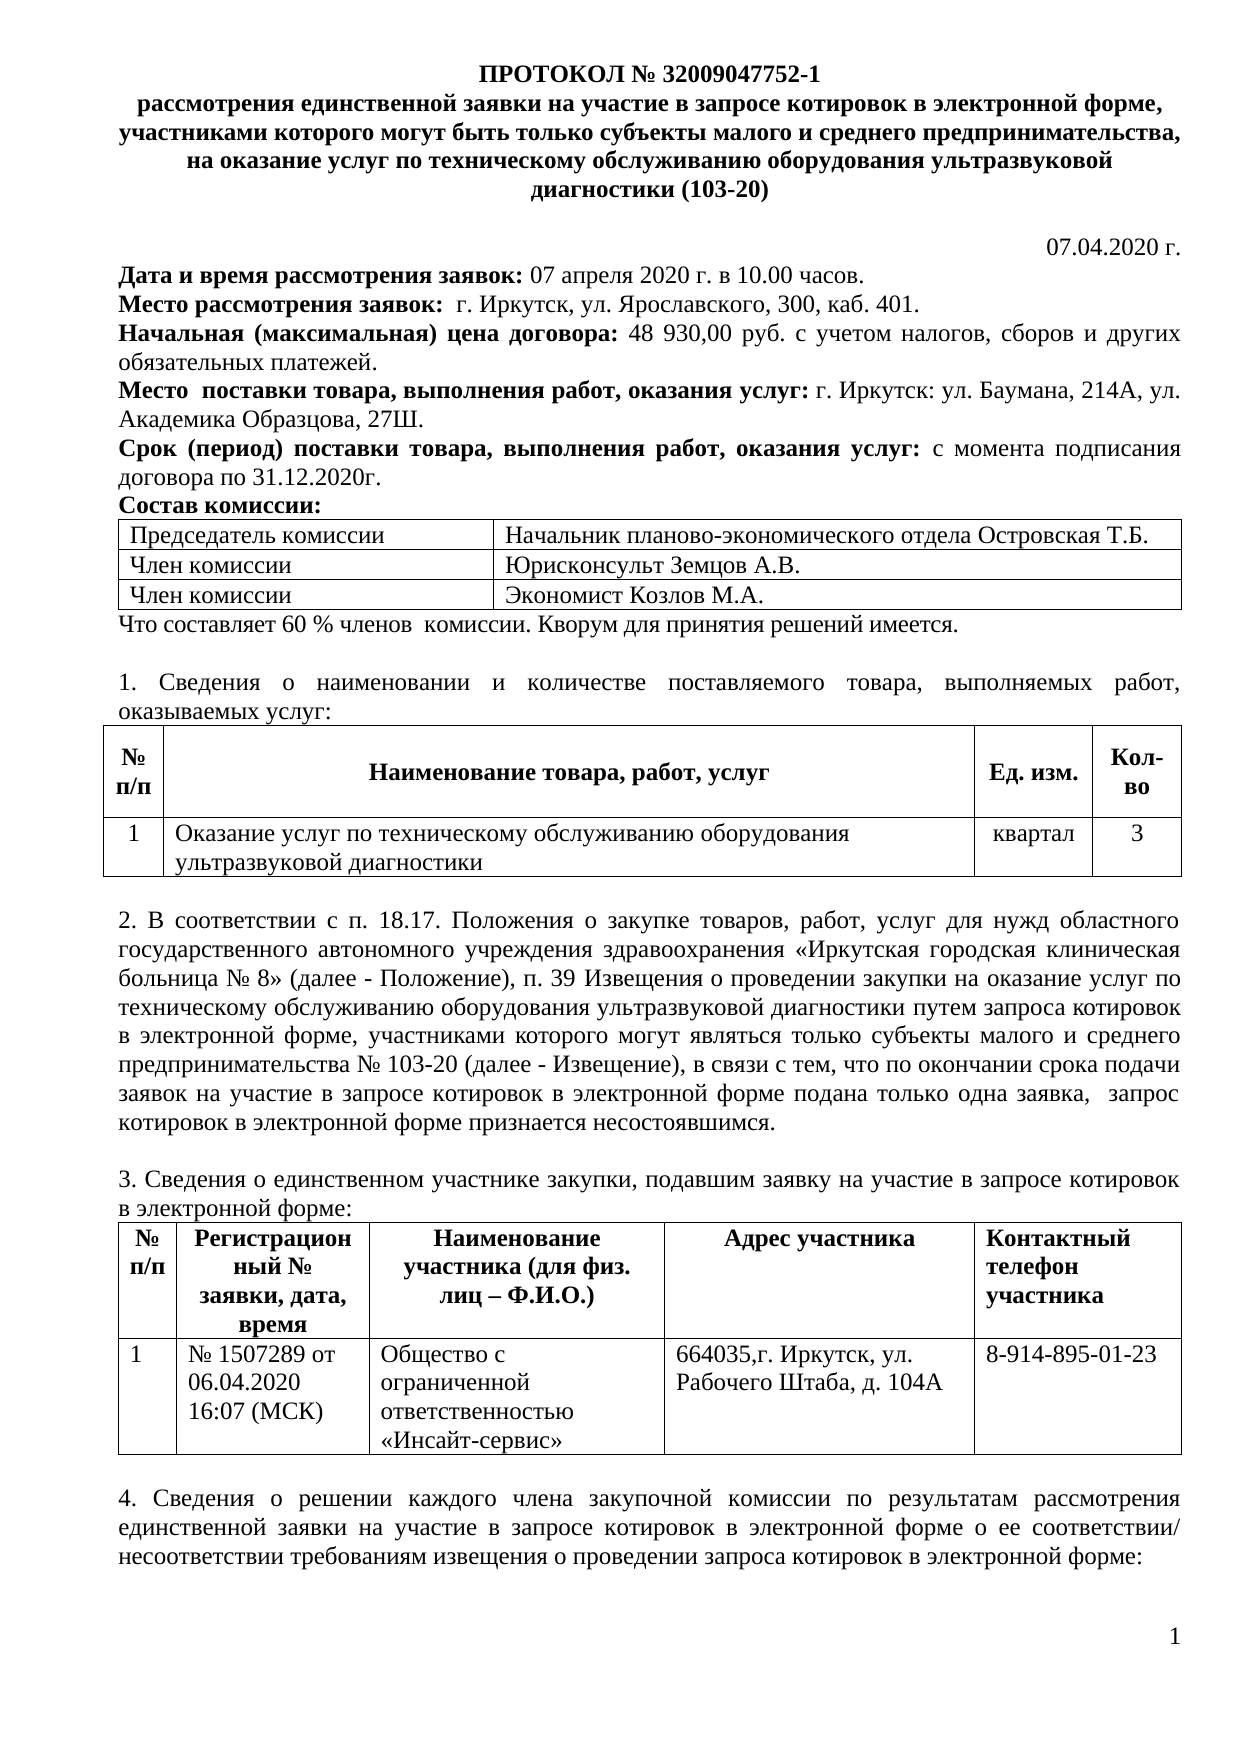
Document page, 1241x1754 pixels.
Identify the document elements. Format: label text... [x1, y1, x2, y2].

table_cell Юрисконсульт Земцов А.В. [494, 550, 1181, 579]
title ПРОТОКОЛ № 32009047752-1 [118, 59, 1181, 88]
table_header Наименование участника (для физ. лиц – Ф.И.О.) [370, 1223, 664, 1338]
text 1. Сведения о наименовании и количестве поставляемого товара, выполняемых работ, оказываемых услуг: [118, 667, 1181, 724]
table_cell Экономист Козлов М.А. [494, 580, 1181, 608]
table_header Ед. изм. [975, 726, 1092, 817]
table_cell Оказание услуг по техническому обслуживанию оборудования ультразвуковой диагностики [164, 818, 974, 876]
table_cell Общество с ограниченной ответственностью «Инсайт-сервис» [370, 1339, 664, 1454]
text Начальная (максимальная) цена договора: 48 930,00 руб. с учетом налогов, сборов и других обязательных платежей. [118, 318, 1181, 375]
table_header Наименование товара, работ, услуг [164, 726, 974, 817]
table_header Председатель комиссии [119, 520, 493, 549]
text Место поставки товара, выполнения работ, оказания услуг: г. Иркутск: ул. Баумана, 214А, ул. Академика Образцова, 27Ш. [118, 375, 1181, 433]
text 2. В соответствии с п. 18.17. Положения о закупке товаров, работ, услуг для нужд областного государственного автономного учреждения здравоохранения «Иркутская городская клиническая больница № 8» (далее - Положение), п. 39 Извещения о проведении закупки на оказание услуг по техническому обслуживанию оборудования ультразвуковой диагностики путем запроса котировок в электронной форме, участниками которого могут являться только субъекты малого и среднего предпринимательства № 103-20 (далее - Извещение), в связи с тем, что по окончании срока подачи заявок на участие в запросе котировок в электронной форме подана только одна заявка, запрос котировок в электронной форме признается несостоявшимся. [118, 905, 1181, 1135]
table_header Контактный телефон участника [975, 1223, 1181, 1338]
text Место рассмотрения заявок: г. Иркутск, ул. Ярославского, 300, каб. 401. [118, 289, 1181, 318]
table_header Начальник планово-экономического отдела Островская Т.Б. [494, 520, 1181, 549]
table_cell 8-914-895-01-23 [975, 1339, 1181, 1454]
text 4. Сведения о решении каждого члена закупочной комиссии по результатам рассмотрения единственной заявки на участие в запросе котировок в электронной форме о ее соответствии/ несоответствии требованиям извещения о проведении запроса котировок в электронной форме: [118, 1483, 1181, 1570]
table_cell 1 [104, 818, 163, 876]
table_cell Член комиссии [119, 550, 493, 579]
table_cell квартал [975, 818, 1092, 876]
table_cell № 1507289 от 06.04.2020 16:07 (МСК) [177, 1339, 369, 1454]
text Состав комиссии: [118, 490, 1181, 519]
table_header № п/п [119, 1223, 176, 1338]
table_cell 1 [119, 1339, 176, 1454]
text Дата и время рассмотрения заявок: 07 апреля 2020 г. в 10.00 часов. [118, 260, 1181, 289]
table_cell 3 [1093, 818, 1181, 876]
table_header Регистрационный № заявки, дата, время [177, 1223, 369, 1338]
text 3. Сведения о единственном участнике закупки, подавшим заявку на участие в запросе котировок в электронной форме: [118, 1164, 1181, 1222]
table_header Адрес участника [665, 1223, 974, 1338]
table_cell Член комиссии [119, 580, 493, 608]
text рассмотрения единственной заявки на участие в запросе котировок в электронной форме, участниками которого могут быть только субъекты малого и среднего предпринимательства, на оказание услуг по техническому обслуживанию оборудования ультразвуковой диагностики (103-20) [118, 88, 1181, 203]
table_header Кол-во [1093, 726, 1181, 817]
table_cell 664035,г. Иркутск, ул. Рабочего Штаба, д. 104А [665, 1339, 974, 1454]
text Что составляет 60 % членов комиссии. Кворум для принятия решений имеется. [118, 610, 1181, 638]
text 07.04.2020 г. [118, 232, 1181, 260]
text Срок (период) поставки товара, выполнения работ, оказания услуг: с момента подписания договора по 31.12.2020г. [118, 433, 1181, 490]
table_header № п/п [104, 726, 163, 817]
